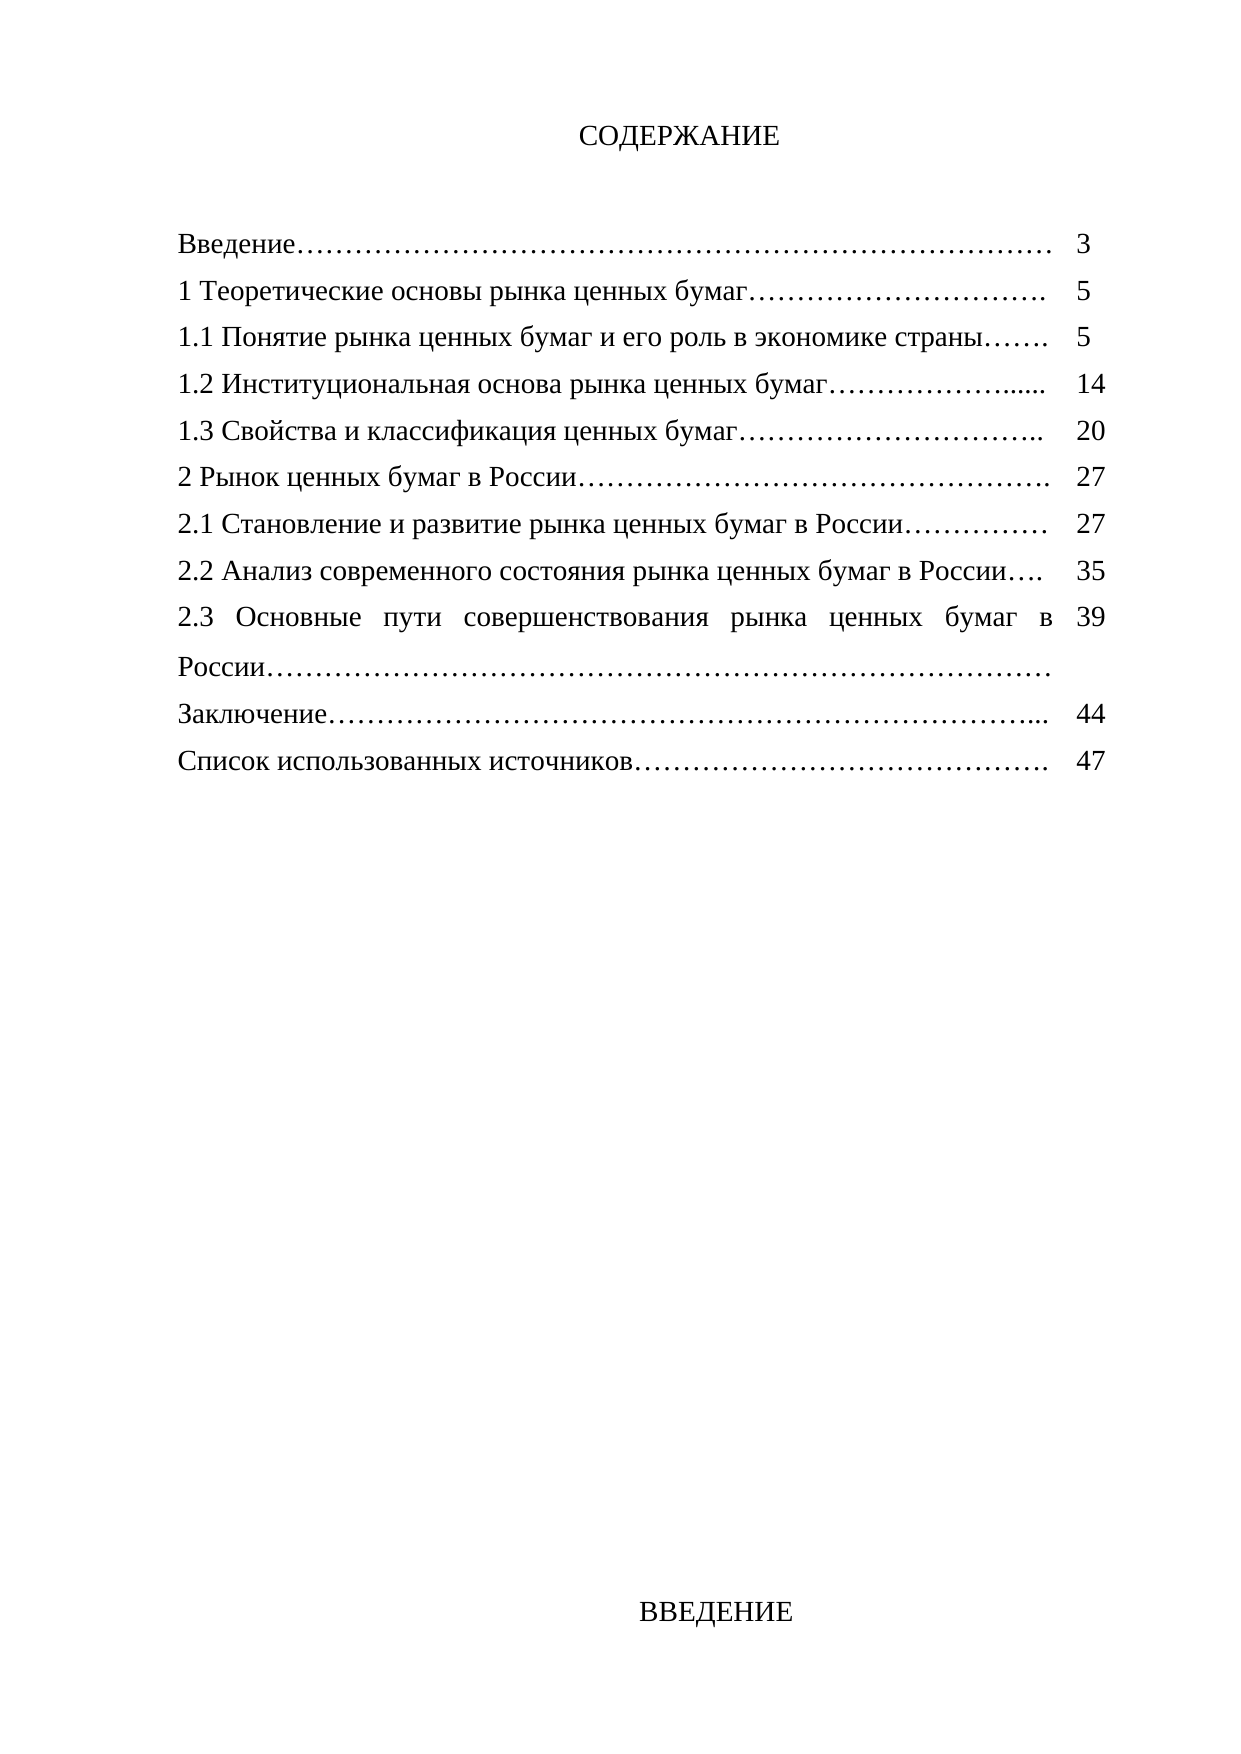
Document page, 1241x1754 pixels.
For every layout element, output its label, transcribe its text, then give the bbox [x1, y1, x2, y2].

text Содержание [177, 118, 1181, 152]
table_cell 2.2 Анализ современного состояния рынка ценных бумаг в России…. [166, 553, 1065, 599]
table_cell 2.1 Становление и развитие рынка ценных бумаг в России…………… [166, 506, 1065, 553]
table_cell 14 [1065, 366, 1139, 413]
table_cell 35 [1065, 553, 1139, 599]
table_cell 27 [1065, 506, 1139, 553]
table_cell 1.2 Институциональная основа рынка ценных бумаг………………...... [166, 366, 1065, 413]
table_cell 5 [1065, 319, 1139, 366]
table_cell Список использованных источников……………………………………. [166, 743, 1065, 789]
table_header 3 [1065, 226, 1139, 273]
table_header Введение…………………………………………………………………… [166, 226, 1065, 273]
table_cell 44 [1065, 696, 1139, 743]
table_cell 1.3 Свойства и классификация ценных бумаг………………………….. [166, 413, 1065, 459]
table_cell 47 [1065, 743, 1139, 789]
table_cell Заключение………………………………………………………………... [166, 696, 1065, 743]
table_cell 1 Теоретические основы рынка ценных бумаг…………………………. [166, 273, 1065, 319]
table_cell 2.3 Основные пути совершенствования рынка ценных бумаг в России……………………………………………………………………… [166, 599, 1065, 696]
table_cell 1.1 Понятие рынка ценных бумаг и его роль в экономике страны……. [166, 319, 1065, 366]
table_cell 27 [1065, 459, 1139, 506]
table_cell 20 [1065, 413, 1139, 459]
table_cell 39 [1065, 599, 1139, 696]
text ВВЕДЕНИЕ [177, 1594, 1181, 1628]
table_cell 5 [1065, 273, 1139, 319]
table_cell 2 Рынок ценных бумаг в России…………………………………………. [166, 459, 1065, 506]
